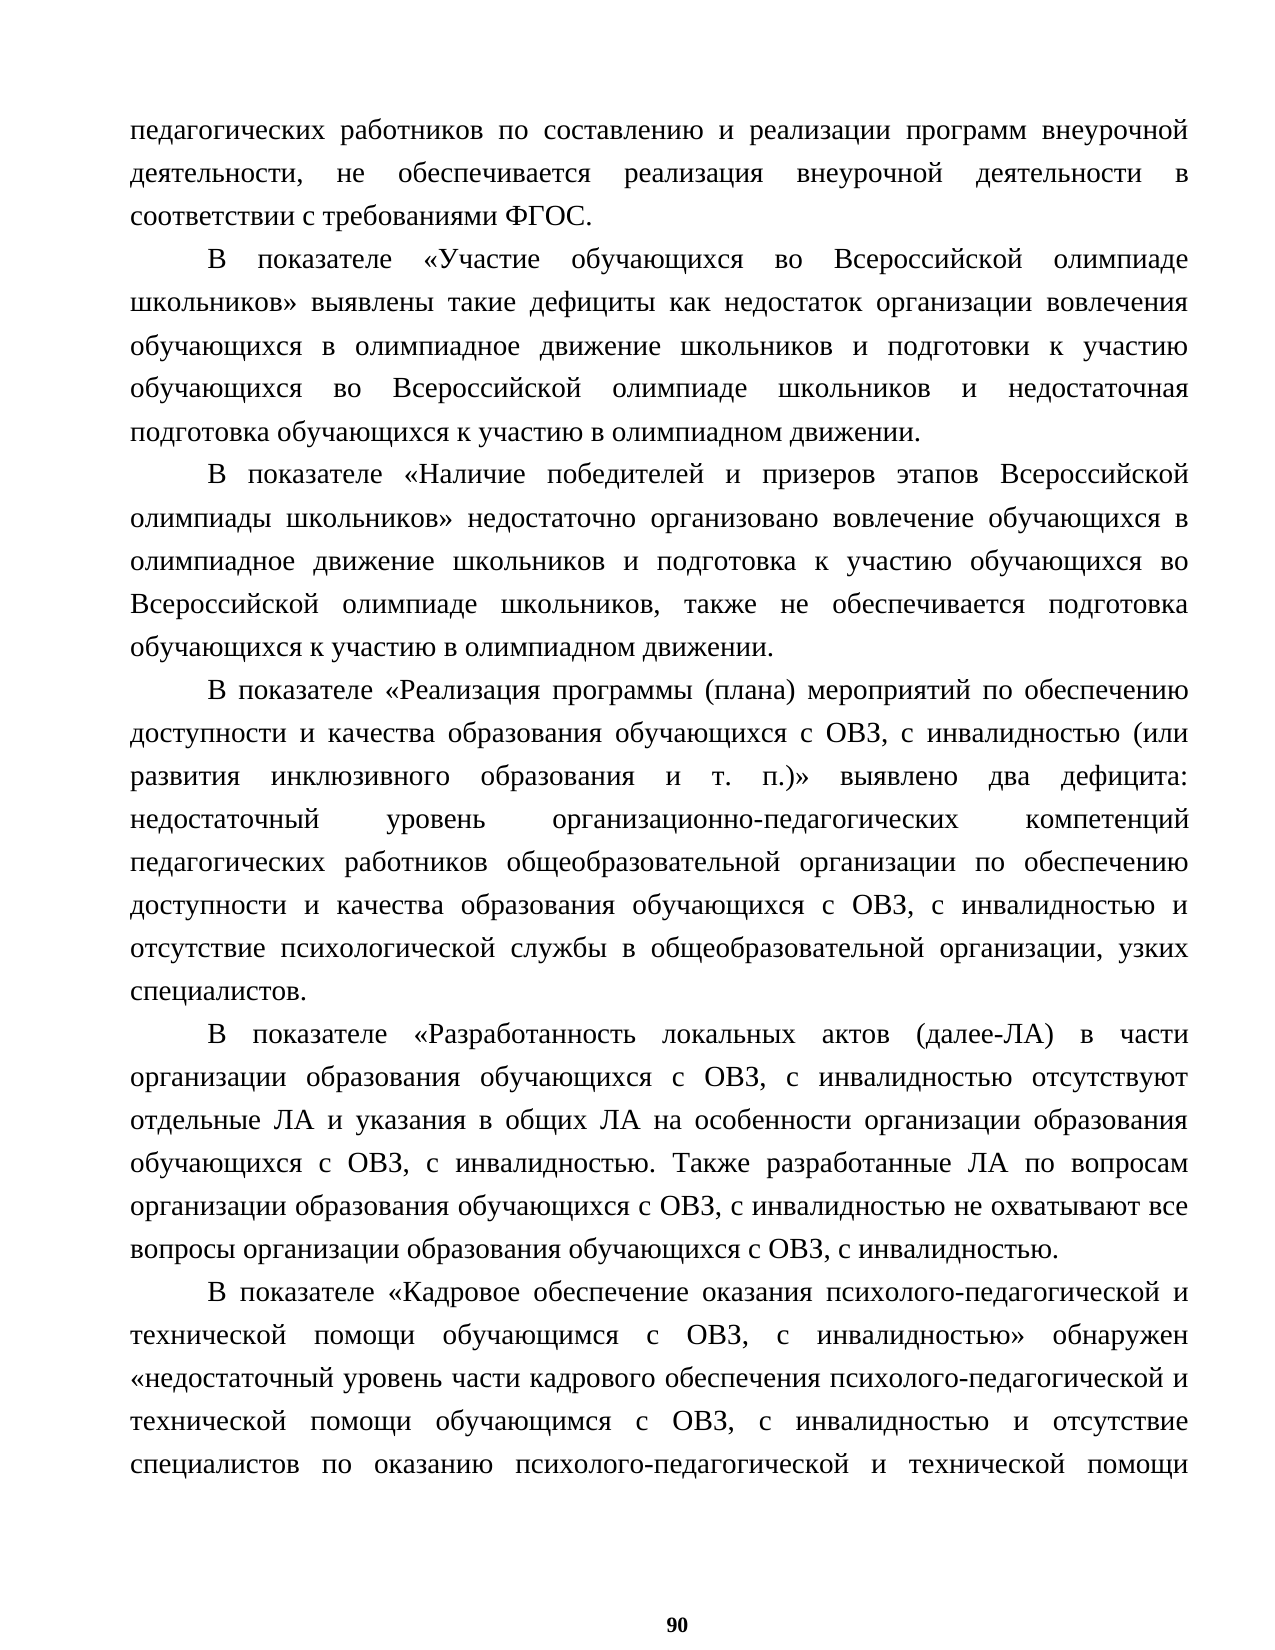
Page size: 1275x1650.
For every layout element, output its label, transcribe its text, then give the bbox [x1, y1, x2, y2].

text В показателе «Разработанность локальных актов (далее-ЛА) в части организации образования обучающихся с ОВЗ, с инвалидностью отсутствуют отдельные ЛА и указания в общих ЛА на особенности организации образования обучающихся с ОВЗ, с инвалидностью. Также разработанные ЛА по вопросам организации образования обучающихся с ОВЗ, с инвалидностью не охватывают все вопросы организации образования обучающихся с ОВЗ, с инвалидностью. [130, 1009, 1189, 1267]
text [130, 105, 1189, 234]
text В показателе «Участие обучающихся во Всероссийской олимпиаде школьников» выявлены такие дефициты как недостаток организации вовлечения обучающихся в олимпиадное движение школьников и подготовки к участию обучающихся во Всероссийской олимпиаде школьников и недостаточная подготовка обучающихся к участию в олимпиадном движении. [130, 234, 1189, 449]
text В показателе «Наличие победителей и призеров этапов Всероссийской олимпиады школьников» недостаточно организовано вовлечение обучающихся в олимпиадное движение школьников и подготовка к участию обучающихся во Всероссийской олимпиаде школьников, также не обеспечивается подготовка обучающихся к участию в олимпиадном движении. [130, 449, 1189, 665]
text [130, 1267, 1189, 1482]
text В показателе «Реализация программы (плана) мероприятий по обеспечению доступности и качества образования обучающихся с ОВЗ, с инвалидностью (или развития инклюзивного образования и т. п.)» выявлено два дефицита: недостаточный уровень организационно-педагогических компетенций педагогических работников общеобразовательной организации по обеспечению доступности и качества образования обучающихся с ОВЗ, с инвалидностью и отсутствие психологической службы в общеобразовательной организации, узких специалистов. [130, 665, 1189, 1009]
